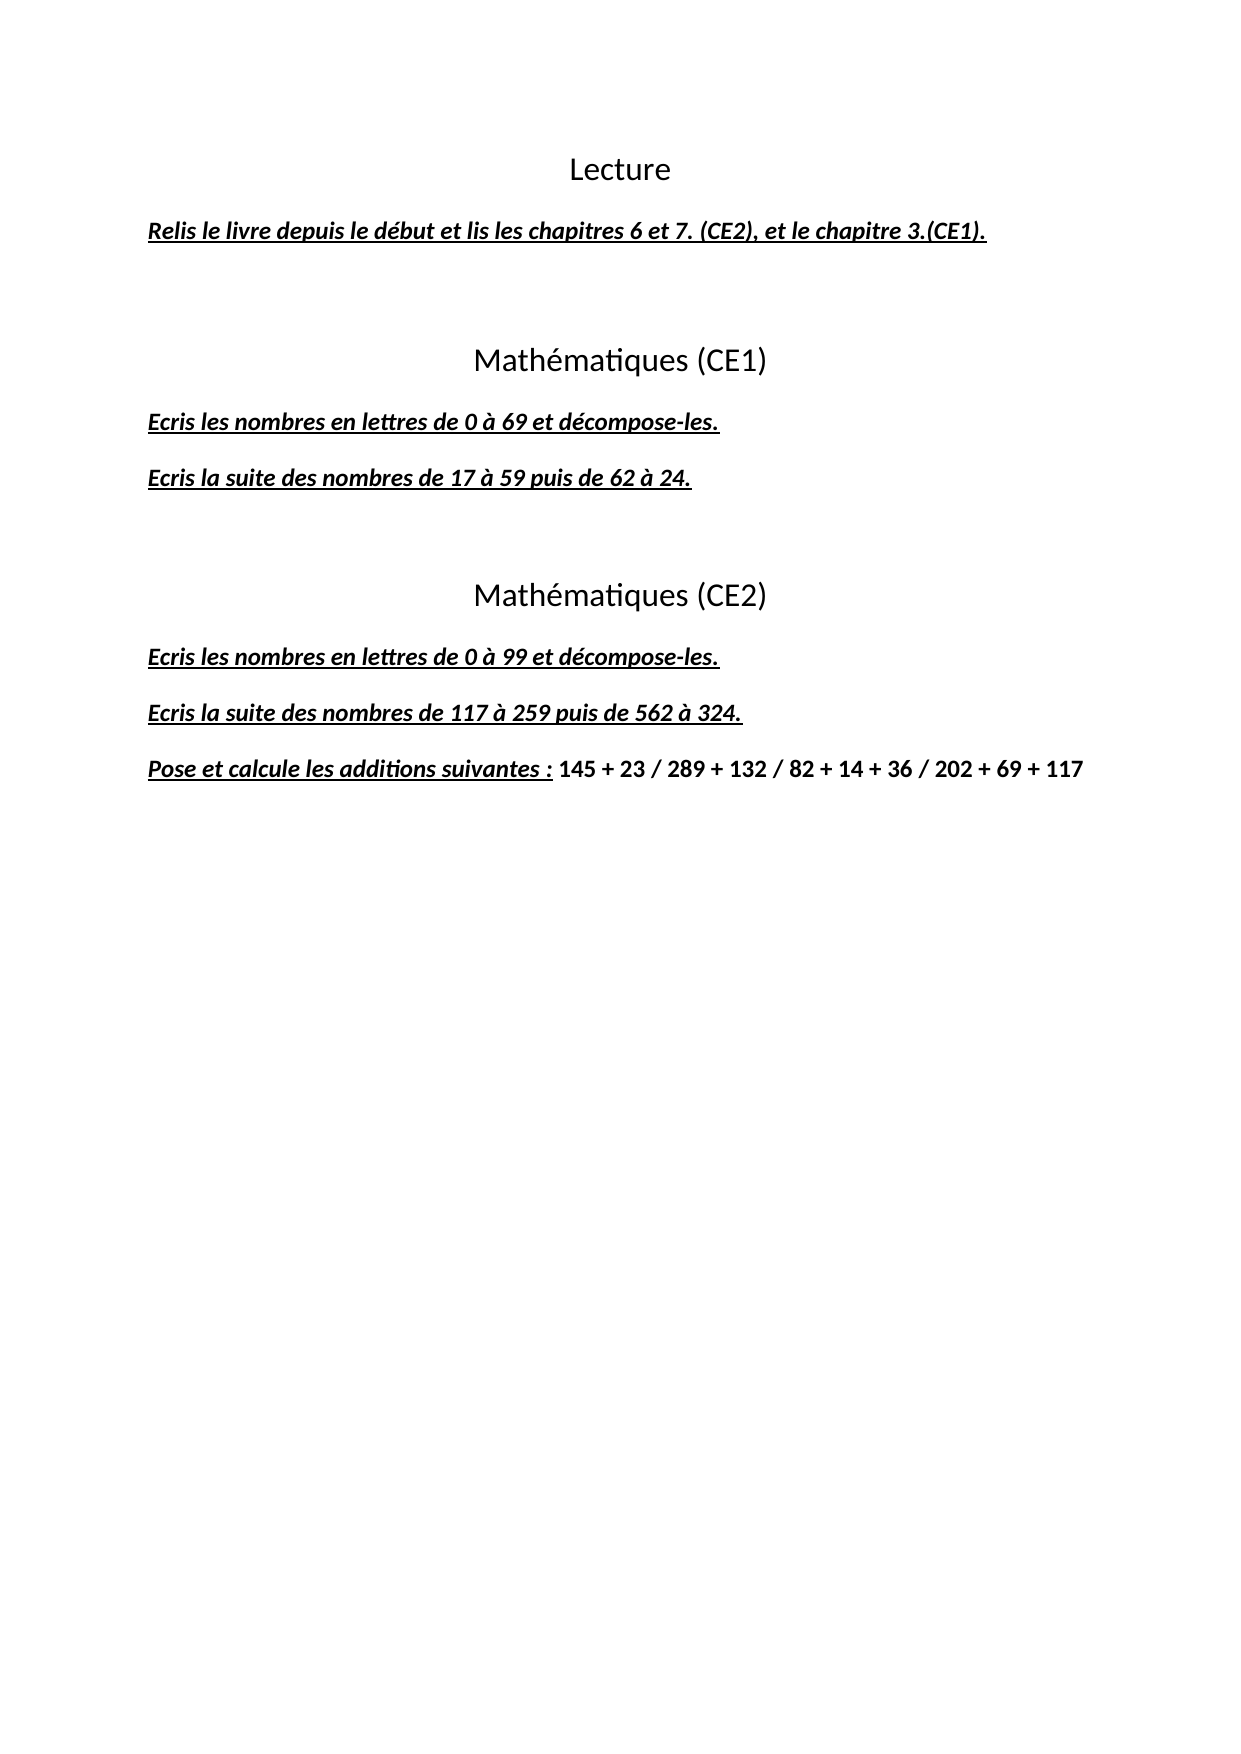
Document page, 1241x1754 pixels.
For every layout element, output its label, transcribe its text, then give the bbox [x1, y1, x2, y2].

text Ecris la suite des nombres de 117 à 259 puis de 562 à 324. [148, 697, 1093, 728]
text Ecris les nombres en lettres de 0 à 99 et décompose-les. [148, 641, 1093, 672]
text Ecris les nombres en lettres de 0 à 69 et décompose-les. [148, 406, 1093, 437]
text Lecture [148, 148, 1093, 188]
text Pose et calcule les additions suivantes : 145 + 23 / 289 + 132 / 82 + 14 + 36 / 202 + 69 + 117 [148, 753, 1093, 783]
text Relis le livre depuis le début et lis les chapitres 6 et 7. (CE2), et le chapitre 3.(CE1). [148, 215, 1093, 246]
text Mathématiques (CE1) [148, 339, 1093, 379]
text Ecris la suite des nombres de 17 à 59 puis de 62 à 24. [148, 462, 1093, 493]
text Mathématiques (CE2) [148, 574, 1093, 614]
